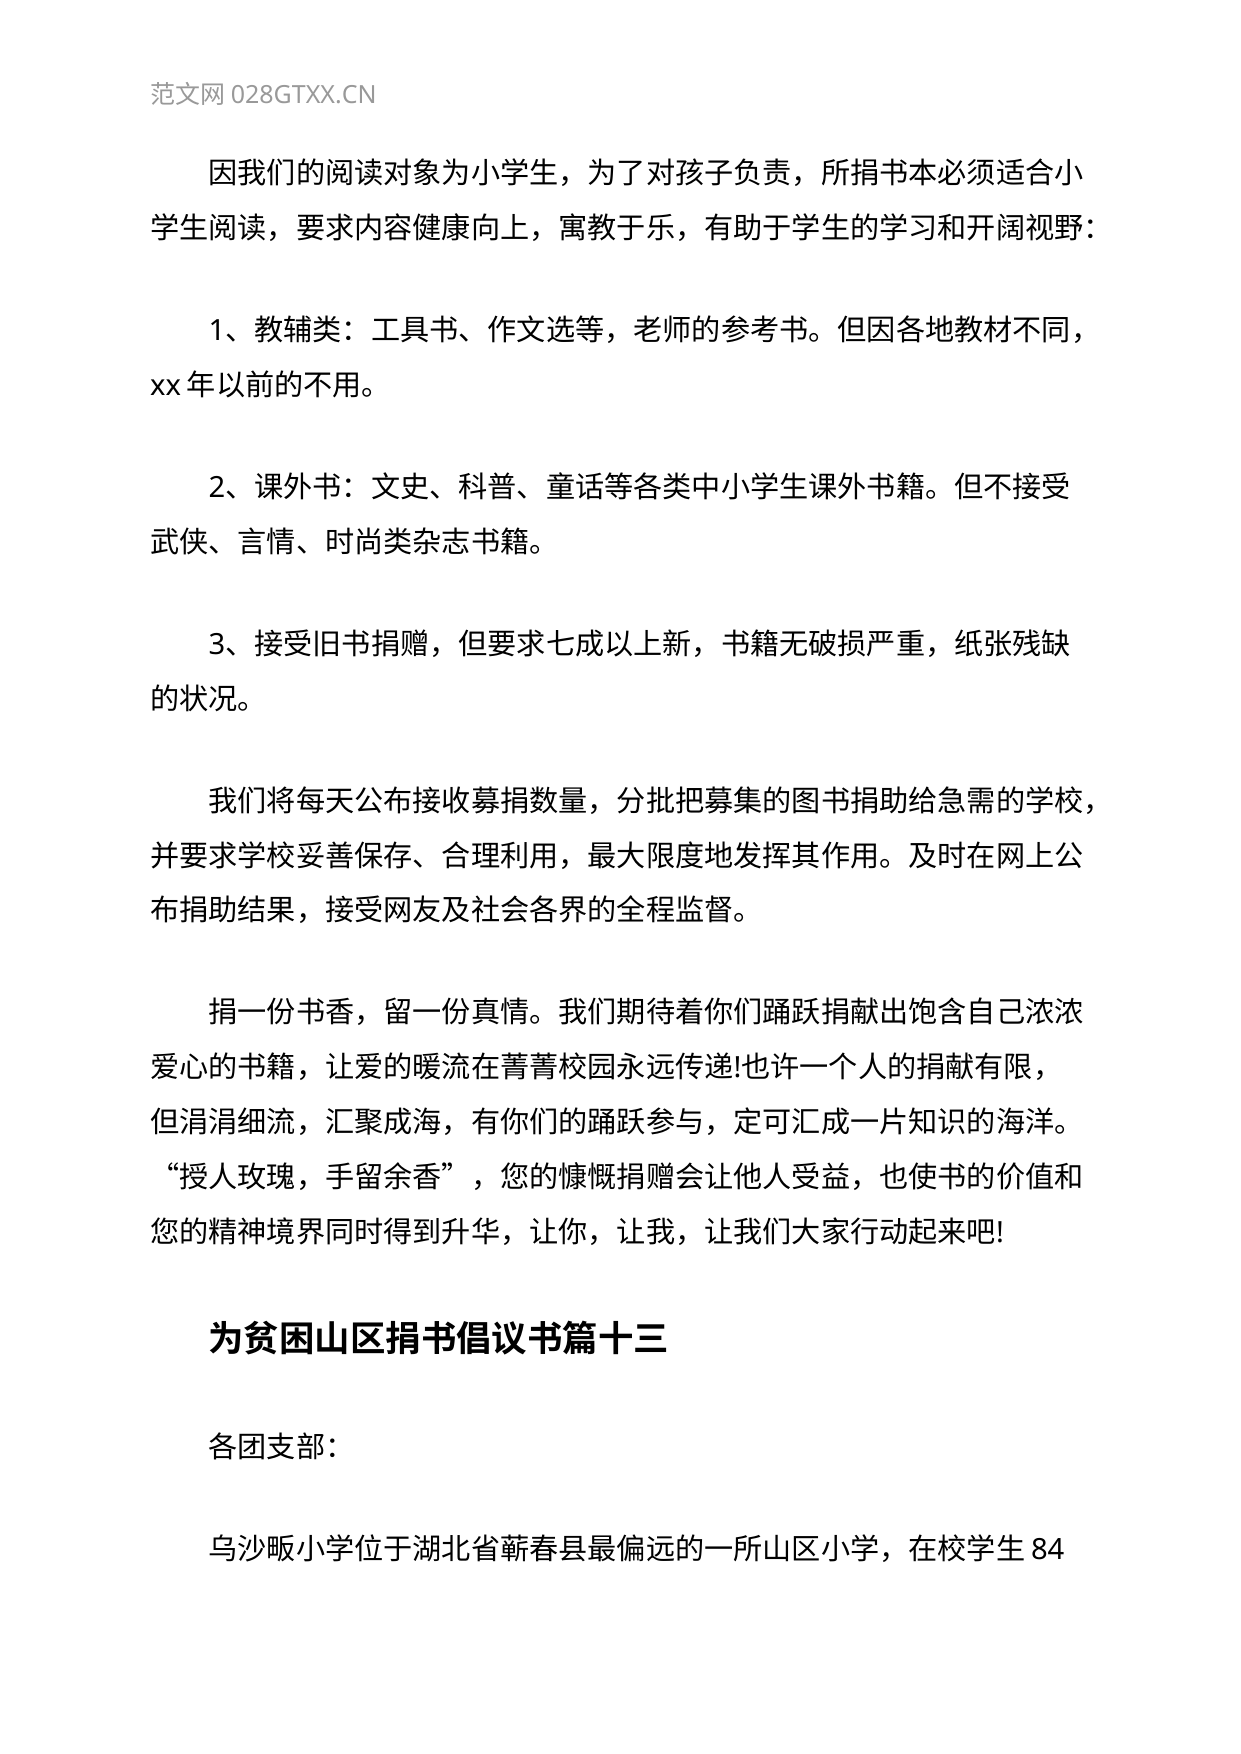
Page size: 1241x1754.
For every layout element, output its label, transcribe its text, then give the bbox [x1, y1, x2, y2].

text 1、教辅类：工具书、作文选等，老师的参考书。但因各地教材不同，xx年以前的不用。 [150, 307, 1090, 404]
text 为贫困山区捐书倡议书篇十三 [150, 1310, 1090, 1362]
text 捐一份书香，留一份真情。我们期待着你们踊跃捐献出饱含自己浓浓爱心的书籍，让爱的暖流在菁菁校园永远传递!也许一个人的捐献有限，但涓涓细流，汇聚成海，有你们的踊跃参与，定可汇成一片知识的海洋。“授人玫瑰，手留余香”，您的慷慨捐赠会让他人受益，也使书的价值和您的精神境界同时得到升华，让你，让我，让我们大家行动起来吧! [150, 989, 1090, 1251]
text 2、课外书：文史、科普、童话等各类中小学生课外书籍。但不接受武侠、言情、时尚类杂志书籍。 [150, 464, 1090, 561]
text 我们将每天公布接收募捐数量，分批把募集的图书捐助给急需的学校，并要求学校妥善保存、合理利用，最大限度地发挥其作用。及时在网上公布捐助结果，接受网友及社会各界的全程监督。 [150, 777, 1090, 929]
text 3、接受旧书捐赠，但要求七成以上新，书籍无破损严重，纸张残缺的状况。 [150, 620, 1090, 718]
text 各团支部： [150, 1424, 1090, 1466]
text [150, 1526, 1090, 1568]
text 因我们的阅读对象为小学生，为了对孩子负责，所捐书本必须适合小学生阅读，要求内容健康向上，寓教于乐，有助于学生的学习和开阔视野： [150, 150, 1090, 247]
